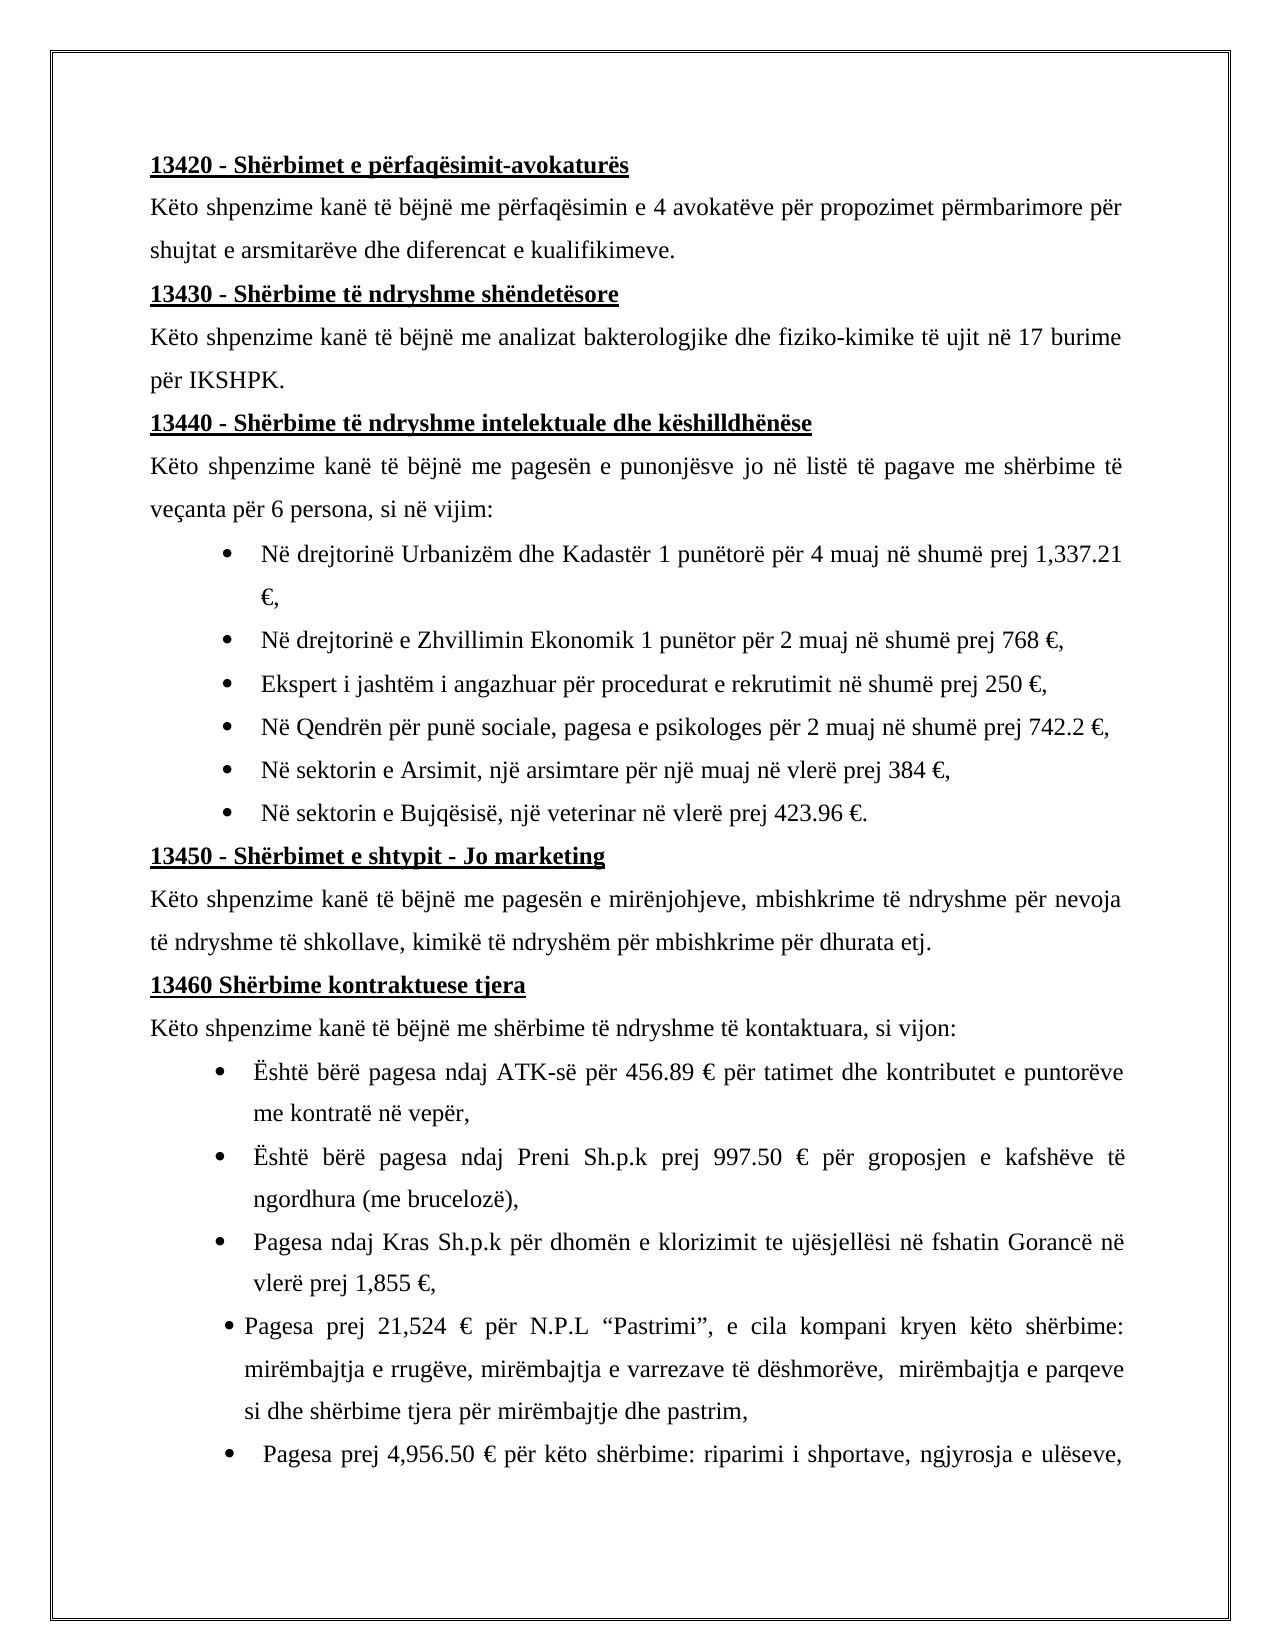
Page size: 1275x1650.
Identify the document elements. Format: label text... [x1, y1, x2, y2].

list Është bërë pagesa ndaj ATK-së për 456.89 € për tatimet dhe kontributet e puntorëve me kontratë në vepër, [216, 1057, 1125, 1127]
list Në sektorin e Bujqësisë, një veterinar në vlerë prej 423.96 €. [223, 798, 1228, 827]
list Në drejtorinë Urbanizëm dhe Kadastër 1 punëtorë për 4 muaj në shumë prej 1,337.21 [223, 537, 1228, 568]
list Në sektorin e Arsimit, një arsimtare për një muaj në vlerë prej 384 €, [223, 755, 1228, 784]
subtitle 13460 Shërbime kontraktuese tjera [150, 971, 1228, 999]
list Në Qendrën për punë sociale, pagesa e psikologes për 2 muaj në shumë prej 742.2 €, [223, 712, 1228, 741]
subtitle 13440 - Shërbime të ndryshme intelektuale dhe këshilldhënëse [150, 408, 1228, 437]
text Këto shpenzime kanë të bëjnë me shërbime të ndryshme të kontaktuara, si vijon: [150, 1013, 1228, 1042]
list Ekspert i jashtëm i angazhuar për procedurat e rekrutimit në shumë prej 250 €, [223, 669, 1228, 697]
list Pagesa prej 4,956.50 € për këto shërbime: riparimi i shportave, ngjyrosja e ulëseve, [225, 1439, 1228, 1467]
list Është bërë pagesa ndaj Preni Sh.p.k prej 997.50 € për groposjen e kafshëve të ngordhura (me brucelozë), [216, 1142, 1126, 1212]
subtitle 13450 - Shërbimet e shtypit - Jo marketing [150, 841, 1228, 870]
text Këto shpenzime kanë të bëjnë me përfaqësimin e 4 avokatëve për propozimet përmbarimore për shujtat e arsmitarëve dhe diferencat e kualifikimeve. [150, 192, 1125, 264]
subtitle 13430 - Shërbime të ndryshme shëndetësore [150, 279, 1228, 308]
list Pagesa prej 21,524 € për N.P.L “Pastrimi”, e cila kompani kryen këto shërbime: mirëmbajtja e rrugëve, mirëmbajtja e varrezave të dëshmorëve, mirëmbajtja e parqeve si dhe shërbime tjera për mirëmbajtje dhe pastrim, [225, 1311, 1124, 1424]
list Pagesa ndaj Kras Sh.p.k për dhomën e klorizimit te ujësjellësi në fshatin Gorancë në vlerë prej 1,855 €, [216, 1227, 1125, 1297]
text €, [261, 582, 1228, 611]
text Këto shpenzime kanë të bëjnë me analizat bakterologjike dhe fiziko-kimike të ujit në 17 burime për IKSHPK. [150, 322, 1151, 394]
subtitle 13420 - Shërbimet e përfaqësimit-avokaturës [150, 150, 1228, 178]
text Këto shpenzime kanë të bëjnë me pagesën e mirënjohjeve, mbishkrime të ndryshme për nevoja të ndryshme të shkollave, kimikë të ndryshëm për mbishkrime për dhurata etj. [150, 884, 1125, 956]
list Në drejtorinë e Zhvillimin Ekonomik 1 punëtor për 2 muaj në shumë prej 768 €, [223, 626, 1228, 654]
text Këto shpenzime kanë të bëjnë me pagesën e punonjësve jo në listë të pagave me shërbime të veçanta për 6 persona, si në vijim: [150, 451, 1151, 523]
